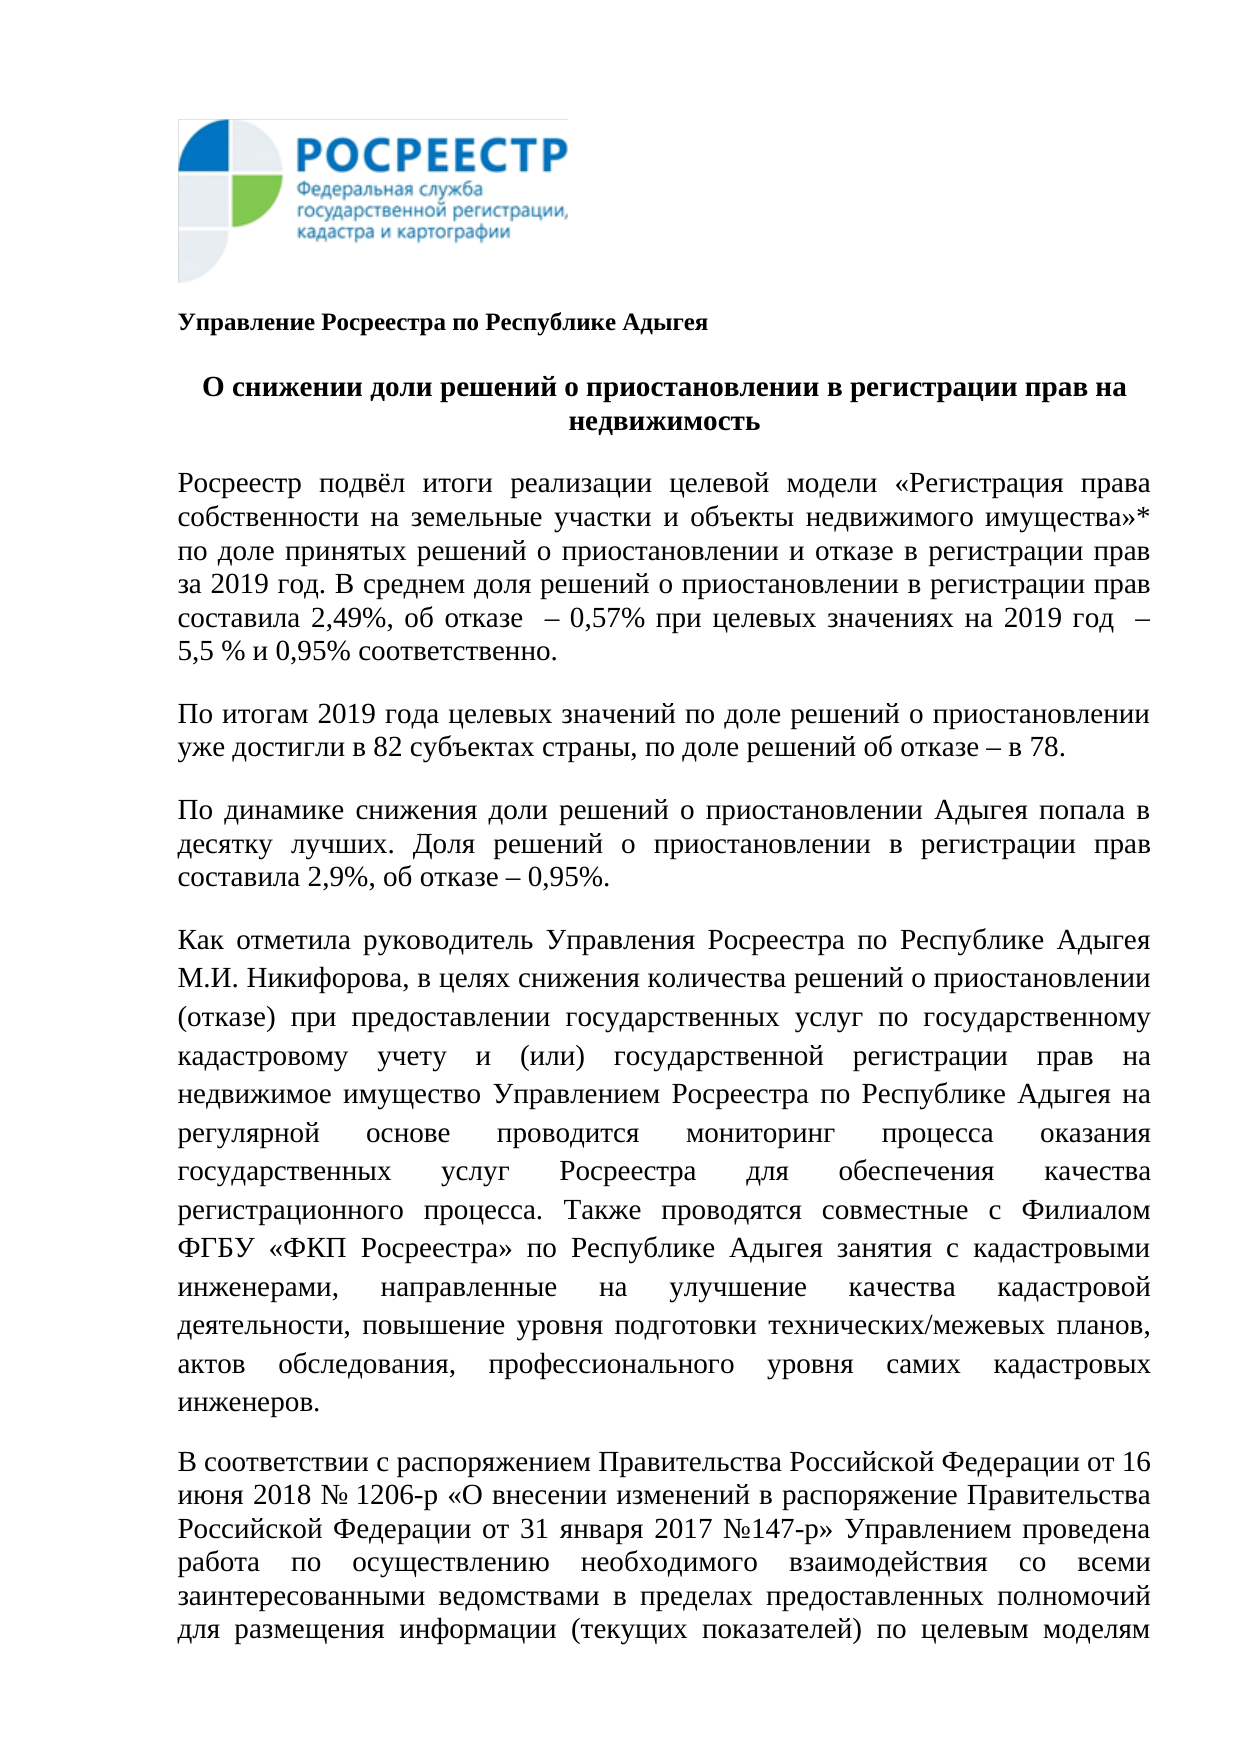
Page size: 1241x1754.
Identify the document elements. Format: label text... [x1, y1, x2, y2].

text Управление Росреестра по Республике Адыгея [177, 307, 1152, 336]
text О снижении доли решений о приостановлении в регистрации прав на недвижимость [177, 369, 1152, 436]
text Росреестр подвёл итоги реализации целевой модели «Регистрация права собственности на земельные участки и объекты недвижимого имущества»* по доле принятых решений о приостановлении и отказе в регистрации прав за 2019 год. В среднем доля решений о приостановлении в регистрации прав составила 2,49%, об отказе – 0,57% при целевых значениях на 2019 год – 5,5 % и 0,95% соответственно. [177, 466, 1152, 667]
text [177, 1444, 1152, 1645]
text По итогам 2019 года целевых значений по доле решений о приостановлении уже достигли в 82 субъектах страны, по доле решений об отказе – в 78. [177, 696, 1152, 763]
text По динамике снижения доли решений о приостановлении Адыгея попала в десятку лучших. Доля решений о приостановлении в регистрации прав составила 2,9%, об отказе – 0,95%. [177, 792, 1152, 893]
text Как отметила руководитель Управления Росреестра по Республике Адыгея М.И. Никифорова, в целях снижения количества решений о приостановлении (отказе) при предоставлении государственных услуг по государственному кадастровому учету и (или) государственной регистрации прав на недвижимое имущество Управлением Росреестра по Республике Адыгея на регулярной основе проводится мониторинг процесса оказания государственных услуг Росреестра для обеспечения качества регистрационного процесса. Также проводятся совместные с Филиалом ФГБУ «ФКП Росреестра» по Республике Адыгея занятия с кадастровыми инженерами, направленные на улучшение качества кадастровой деятельности, повышение уровня подготовки технических/межевых планов, актов обследования, профессионального уровня самих кадастровых инженеров. [177, 922, 1152, 1418]
picture [177, 118, 568, 283]
